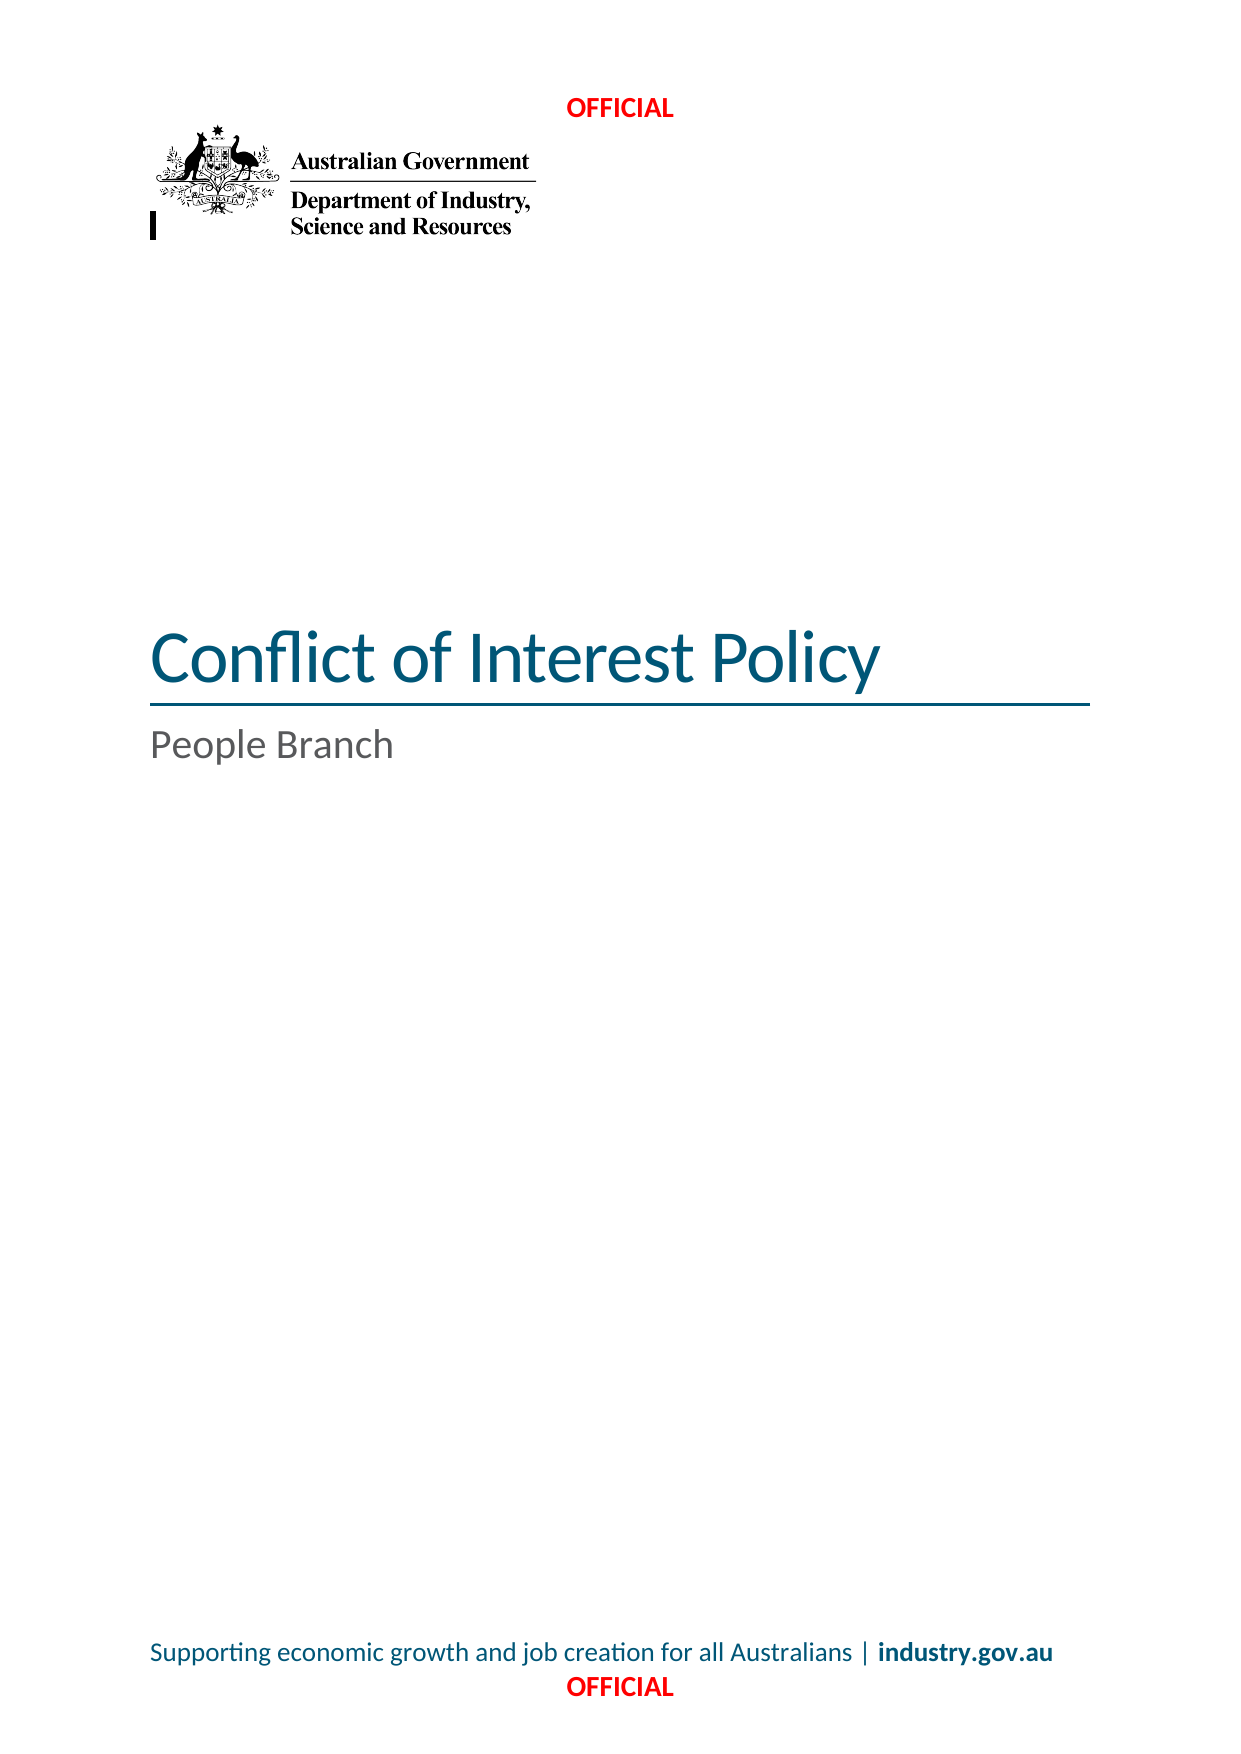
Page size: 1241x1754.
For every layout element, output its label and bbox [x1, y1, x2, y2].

picture [156, 124, 537, 235]
